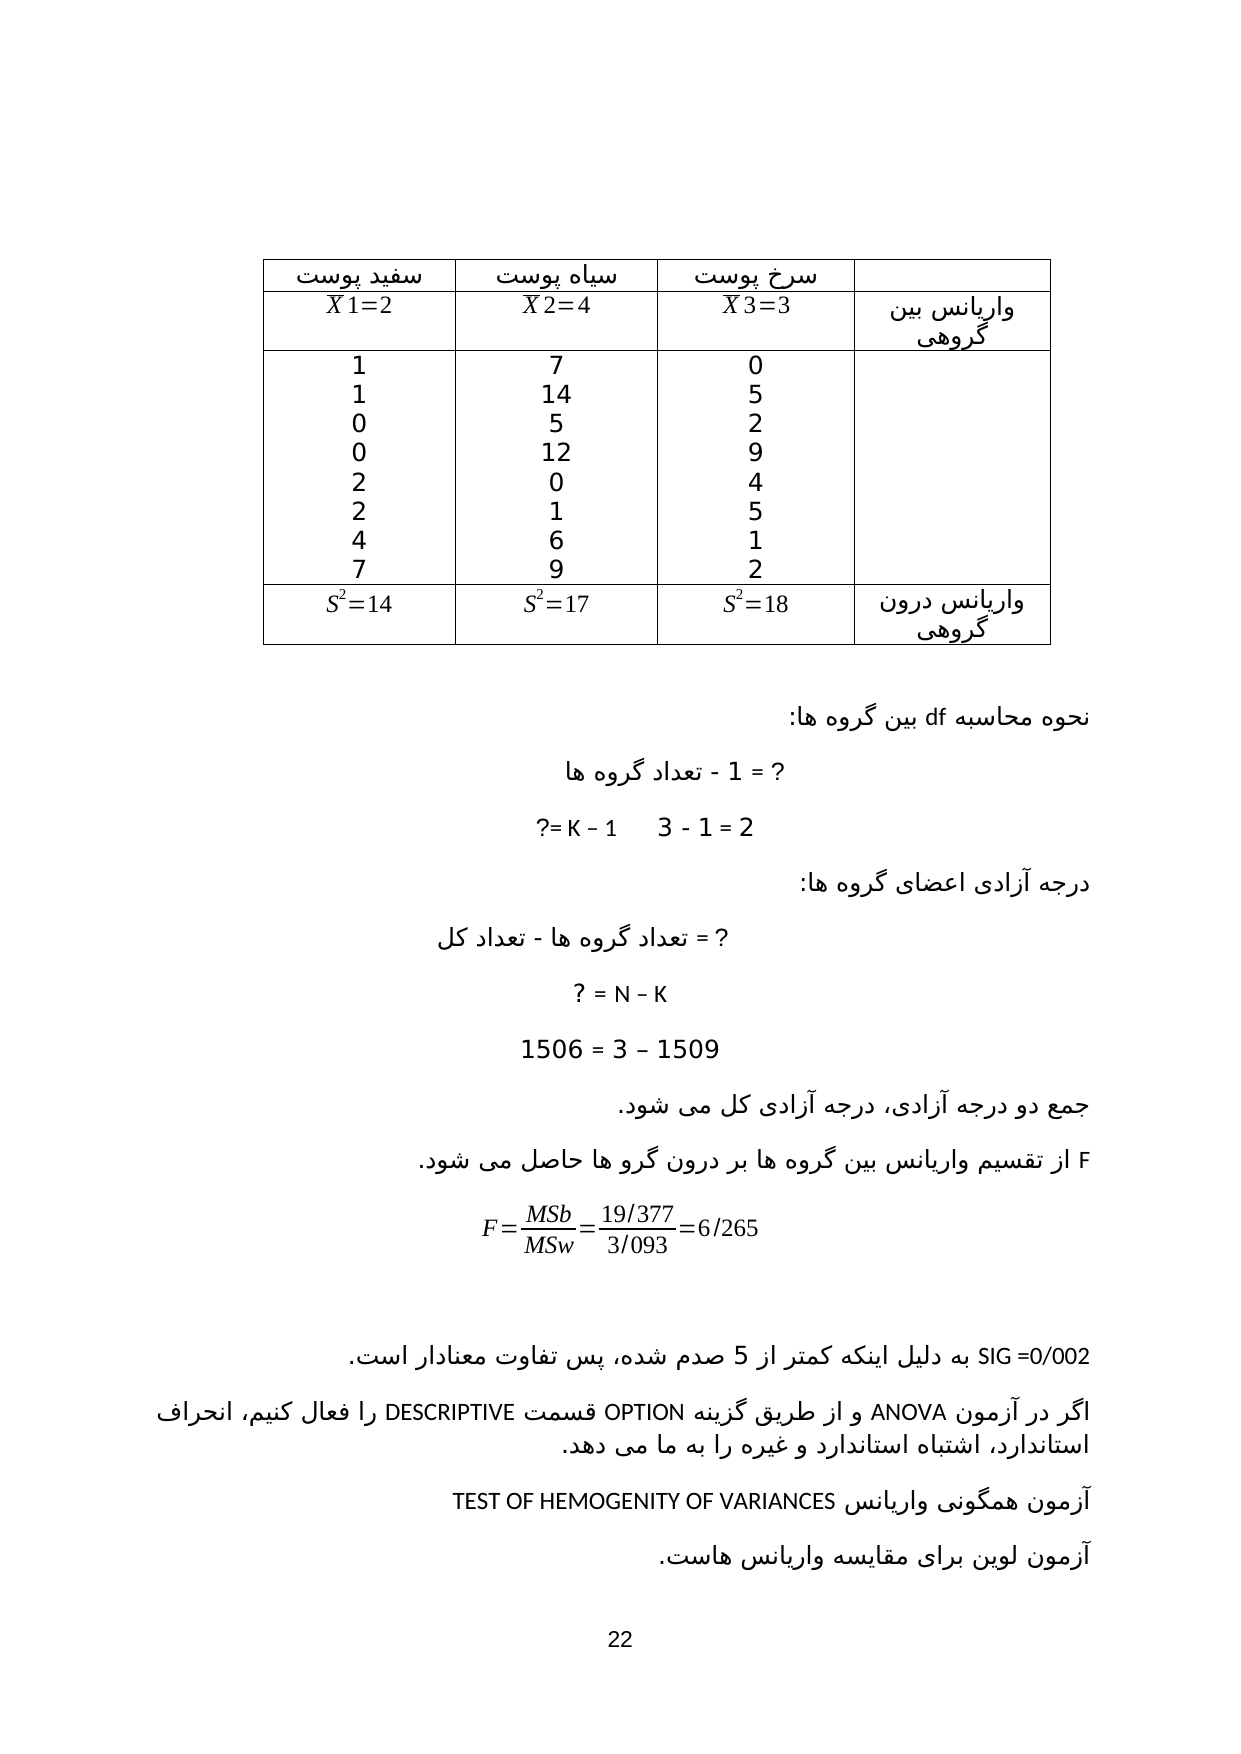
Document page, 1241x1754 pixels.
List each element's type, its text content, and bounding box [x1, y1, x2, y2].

table_cell [456, 292, 657, 350]
table_cell واریانس بین گروهی [855, 292, 1050, 350]
table_cell واریانس درون گروهی [855, 585, 1050, 644]
table_cell [456, 585, 657, 644]
table_header سرخ پوست [658, 260, 854, 291]
text N – K = ? [150, 978, 1090, 1009]
table_cell [264, 292, 455, 350]
text 1509 – 3 = 1506 [150, 1034, 1090, 1065]
list ? = تعداد گروه ها - تعداد کل [150, 922, 1015, 953]
table_cell [658, 585, 854, 644]
text نحوه محاسبه df بین گروه ها: [150, 701, 1090, 731]
text SIG =0/002 به دلیل اینکه کمتر از 5 صدم شده، پس تفاوت معنادار است. [150, 1340, 1090, 1371]
text درجه آزادی اعضای گروه ها: [150, 868, 1090, 897]
table_header سفید پوست [264, 260, 455, 291]
table_cell 0 5 2 9 4 5 1 2 [658, 351, 854, 584]
text آزمون لوین برای مقایسه واریانس هاست. [150, 1541, 1090, 1570]
table_cell [264, 585, 455, 644]
table_header سیاه پوست [456, 260, 657, 291]
text جمع دو درجه آزادی، درجه آزادی کل می شود. [150, 1090, 1090, 1119]
table_cell 7 14 5 12 0 1 6 9 [456, 351, 657, 584]
table_cell [855, 351, 1050, 584]
table_header [855, 260, 1050, 291]
text ? = 1 - تعداد گروه ها [150, 756, 1090, 787]
text 2 = 1 - 3 K – 1 =? [150, 812, 1090, 843]
text اگر در آزمون ANOVA و از طریق گزینه OPTION قسمت DESCRIPTIVE را فعال کنیم، انحراف استاندارد، اشتباه استاندارد و غیره را به ما می دهد. [150, 1396, 1090, 1460]
text آزمون همگونی واریانس TEST OF HEMOGENITY OF VARIANCES [150, 1485, 1090, 1516]
table_cell [658, 292, 854, 350]
text F از تقسیم واریانس بین گروه ها بر درون گرو ها حاصل می شود. [150, 1144, 1090, 1175]
table_cell 1 1 0 0 2 2 4 7 [264, 351, 455, 584]
